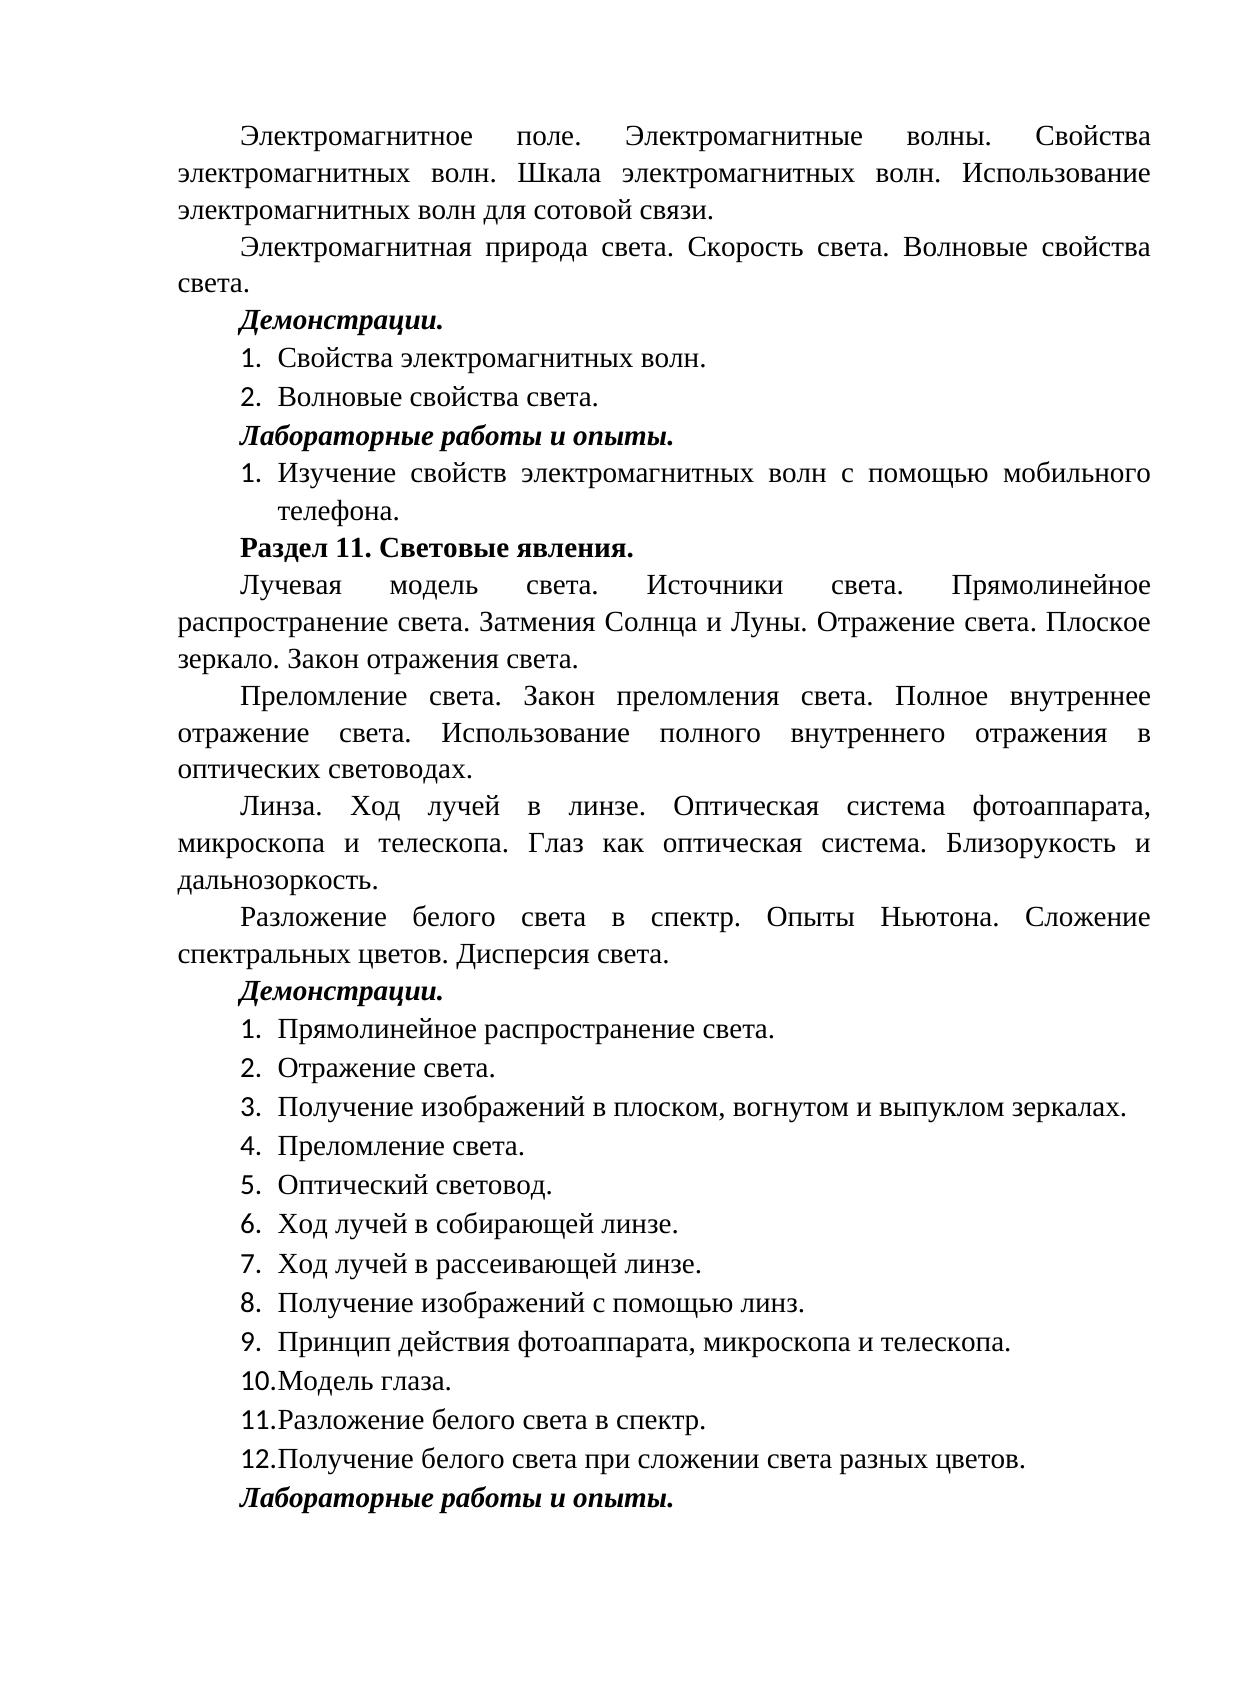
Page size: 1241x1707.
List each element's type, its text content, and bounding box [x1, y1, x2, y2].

text Лучевая модель света. Источники света. Прямолинейное распространение света. Затмения Солнца и Луны. Отражение света. Плоское зеркало. Закон отражения света. [177, 567, 1152, 674]
list Изучение свойств электромагнитных волн с помощью мобильного телефона. [240, 454, 1152, 527]
list Отражение света. [240, 1049, 1152, 1084]
list Волновые свойства света. [240, 378, 1152, 414]
text Преломление света. Закон преломления света. Полное внутреннее отражение света. Использование полного внутреннего отражения в оптических световодах. [177, 678, 1152, 785]
text Электромагнитная природа света. Скорость света. Волновые свойства света. [177, 229, 1152, 299]
text Демонстрации. [177, 973, 1152, 1006]
list Получение изображений с помощью линз. [240, 1284, 1152, 1319]
text Демонстрации. [177, 302, 1152, 336]
text Разложение белого света в спектр. Опыты Ньютона. Сложение спектральных цветов. Дисперсия света. [177, 899, 1152, 969]
text Лабораторные работы и опыты. [177, 1480, 1152, 1513]
list Разложение белого света в спектр. [240, 1401, 1152, 1437]
text Раздел 11. Световые явления. [177, 530, 1152, 564]
list Ход лучей в собирающей линзе. [240, 1206, 1152, 1241]
text Линза. Ход лучей в линзе. Оптическая система фотоаппарата, микроскопа и телескопа. Глаз как оптическая система. Близорукость и дальнозоркость. [177, 788, 1152, 896]
list Принцип действия фотоаппарата, микроскопа и телескопа. [240, 1323, 1152, 1359]
list Прямолинейное распространение света. [240, 1010, 1152, 1045]
list Модель глаза. [240, 1362, 1152, 1398]
list Ход лучей в рассеивающей линзе. [240, 1245, 1152, 1280]
list Свойства электромагнитных волн. [240, 339, 1152, 375]
list Получение изображений в плоском, вогнутом и выпуклом зеркалах. [240, 1088, 1152, 1124]
list Преломление света. [240, 1127, 1152, 1163]
list Оптический световод. [240, 1166, 1152, 1202]
text Электромагнитное поле. Электромагнитные волны. Свойства электромагнитных волн. Шкала электромагнитных волн. Использование электромагнитных волн для сотовой связи. [177, 118, 1152, 225]
text Лабораторные работы и опыты. [177, 418, 1152, 451]
list Получение белого света при сложении света разных цветов. [240, 1441, 1152, 1476]
